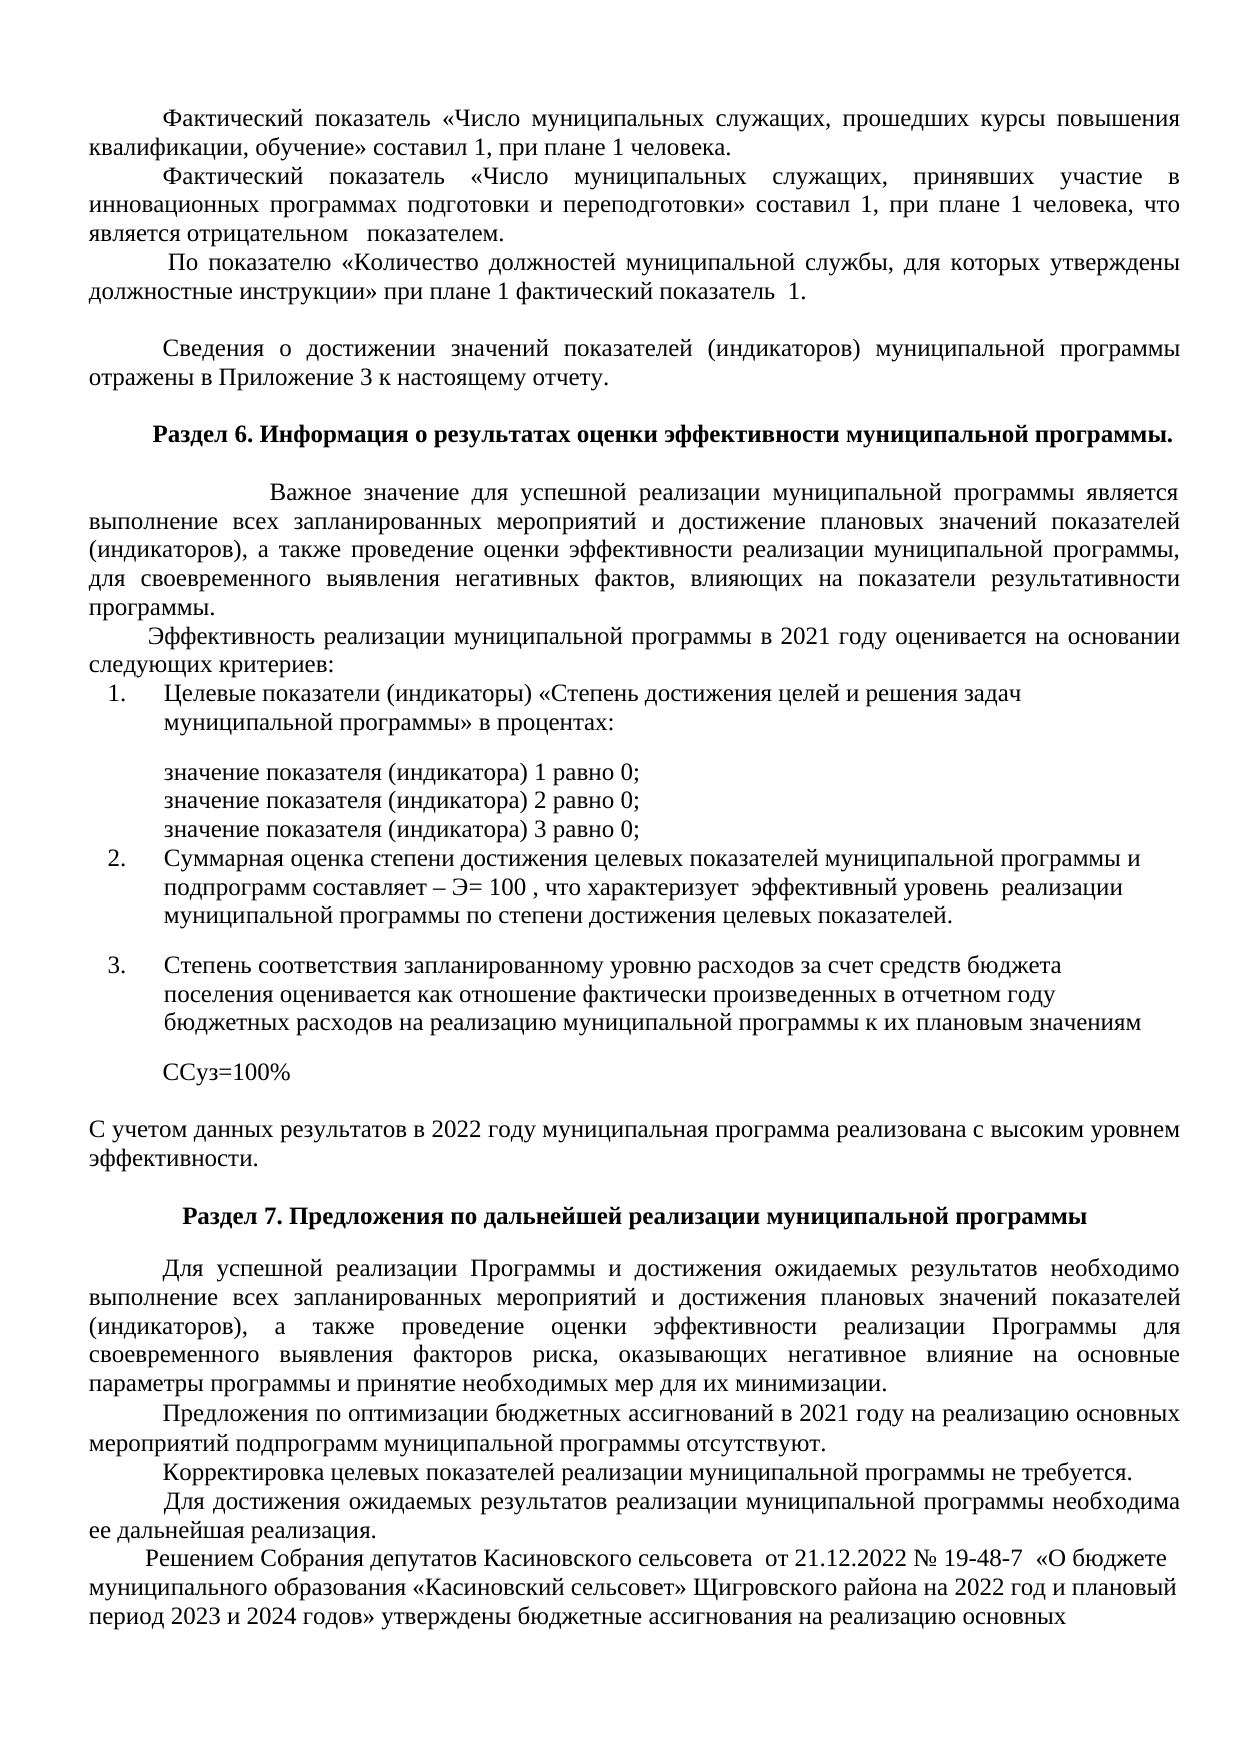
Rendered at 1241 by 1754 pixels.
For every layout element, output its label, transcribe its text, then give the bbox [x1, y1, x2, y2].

text Для успешной реализации Программы и достижения ожидаемых результатов необходимо выполнение всех запланированных мероприятий и достижения плановых значений показателей (индикаторов), а также проведение оценки эффективности реализации Программы для своевременного выявления факторов риска, оказывающих негативное влияние на основные параметры программы и принятие необходимых мер для их минимизации. [89, 1253, 1181, 1397]
text значение показателя (индикатора) 1 равно 0; [164, 757, 1181, 785]
text Эффективность реализации муниципальной программы в 2021 году оценивается на основании следующих критериев: [89, 621, 1181, 678]
text ССуз=100% [162, 1057, 1181, 1086]
text Корректировка целевых показателей реализации муниципальной программы не требуется. [89, 1456, 1181, 1486]
text С учетом данных результатов в 2022 году муниципальная программа реализована с высоким уровнем эффективности. [89, 1114, 1181, 1172]
text Важное значение для успешной реализации муниципальной программы является выполнение всех запланированных мероприятий и достижение плановых значений показателей (индикаторов), а также проведение оценки эффективности реализации муниципальной программы, для своевременного выявления негативных фактов, влияющих на показатели результативности программы. [89, 477, 1181, 621]
list Суммарная оценка степени достижения целевых показателей муниципальной программы и подпрограмм составляет – Э= 100 , что характеризует эффективный уровень реализации муниципальной программы по степени достижения целевых показателей. [126, 843, 1181, 929]
text Для достижения ожидаемых результатов реализации муниципальной программы необходима ее дальнейшая реализация. [89, 1486, 1181, 1543]
text По показателю «Количество должностей муниципальной службы, для которых утверждены должностные инструкции» при плане 1 фактический показатель 1. [89, 247, 1181, 304]
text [89, 1543, 1181, 1630]
text Раздел 6. Информация о результатах оценки эффективности муниципальной программы. [89, 419, 1181, 448]
text значение показателя (индикатора) 2 равно 0; [164, 785, 1181, 814]
list Целевые показатели (индикаторы) «Степень достижения целей и решения задач муниципальной программы» в процентах: [126, 678, 1181, 736]
text Предложения по оптимизации бюджетных ассигнований в 2021 году на реализацию основных мероприятий подпрограмм муниципальной программы отсутствуют. [89, 1397, 1181, 1456]
text Фактический показатель «Число муниципальных служащих, принявших участие в инновационных программах подготовки и переподготовки» составил 1, при плане 1 человека, что является отрицательном показателем. [89, 161, 1181, 247]
text Фактический показатель «Число муниципальных служащих, прошедших курсы повышения квалификации, обучение» составил 1, при плане 1 человека. [89, 103, 1181, 161]
list Степень соответствия запланированному уровню расходов за счет средств бюджета поселения оценивается как отношение фактически произведенных в отчетном году бюджетных расходов на реализацию муниципальной программы к их плановым значениям [126, 950, 1181, 1036]
text Сведения о достижении значений показателей (индикаторов) муниципальной программы отражены в Приложение 3 к настоящему отчету. [89, 333, 1181, 391]
text значение показателя (индикатора) 3 равно 0; [164, 814, 1181, 843]
text Раздел 7. Предложения по дальнейшей реализации муниципальной программы [89, 1201, 1181, 1229]
